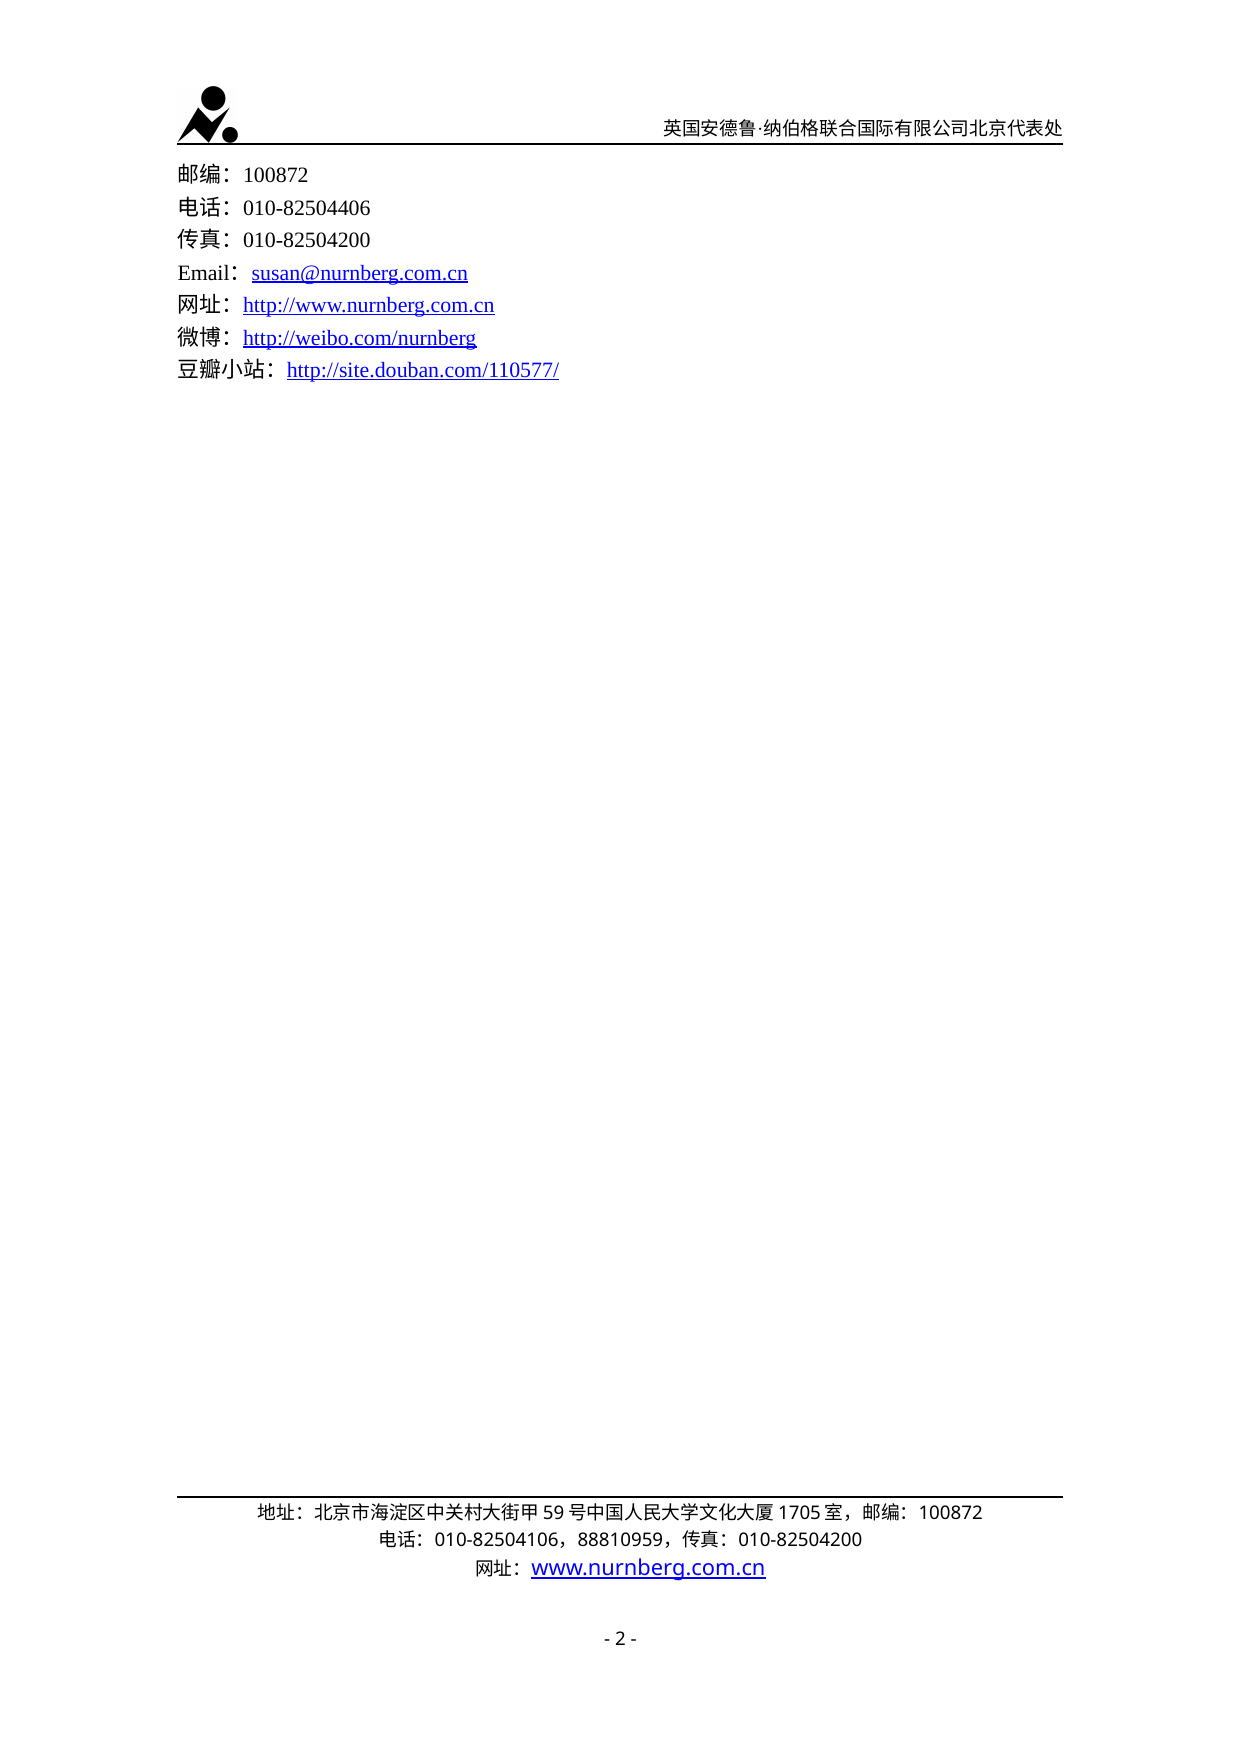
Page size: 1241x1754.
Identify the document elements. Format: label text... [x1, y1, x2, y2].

text 网址：http://www.nurnberg.com.cn 微博：http://weibo.com/nurnberg [177, 287, 1063, 352]
text Email：susan@nurnberg.com.cn [177, 254, 1063, 287]
text 邮编：100872 [177, 157, 1063, 189]
text 传真：010-82504200 [177, 222, 1063, 254]
text 豆瓣小站：http://site.douban.com/110577/ [177, 352, 1063, 384]
picture [177, 86, 238, 143]
text 电话：010-82504406 [177, 189, 1063, 222]
